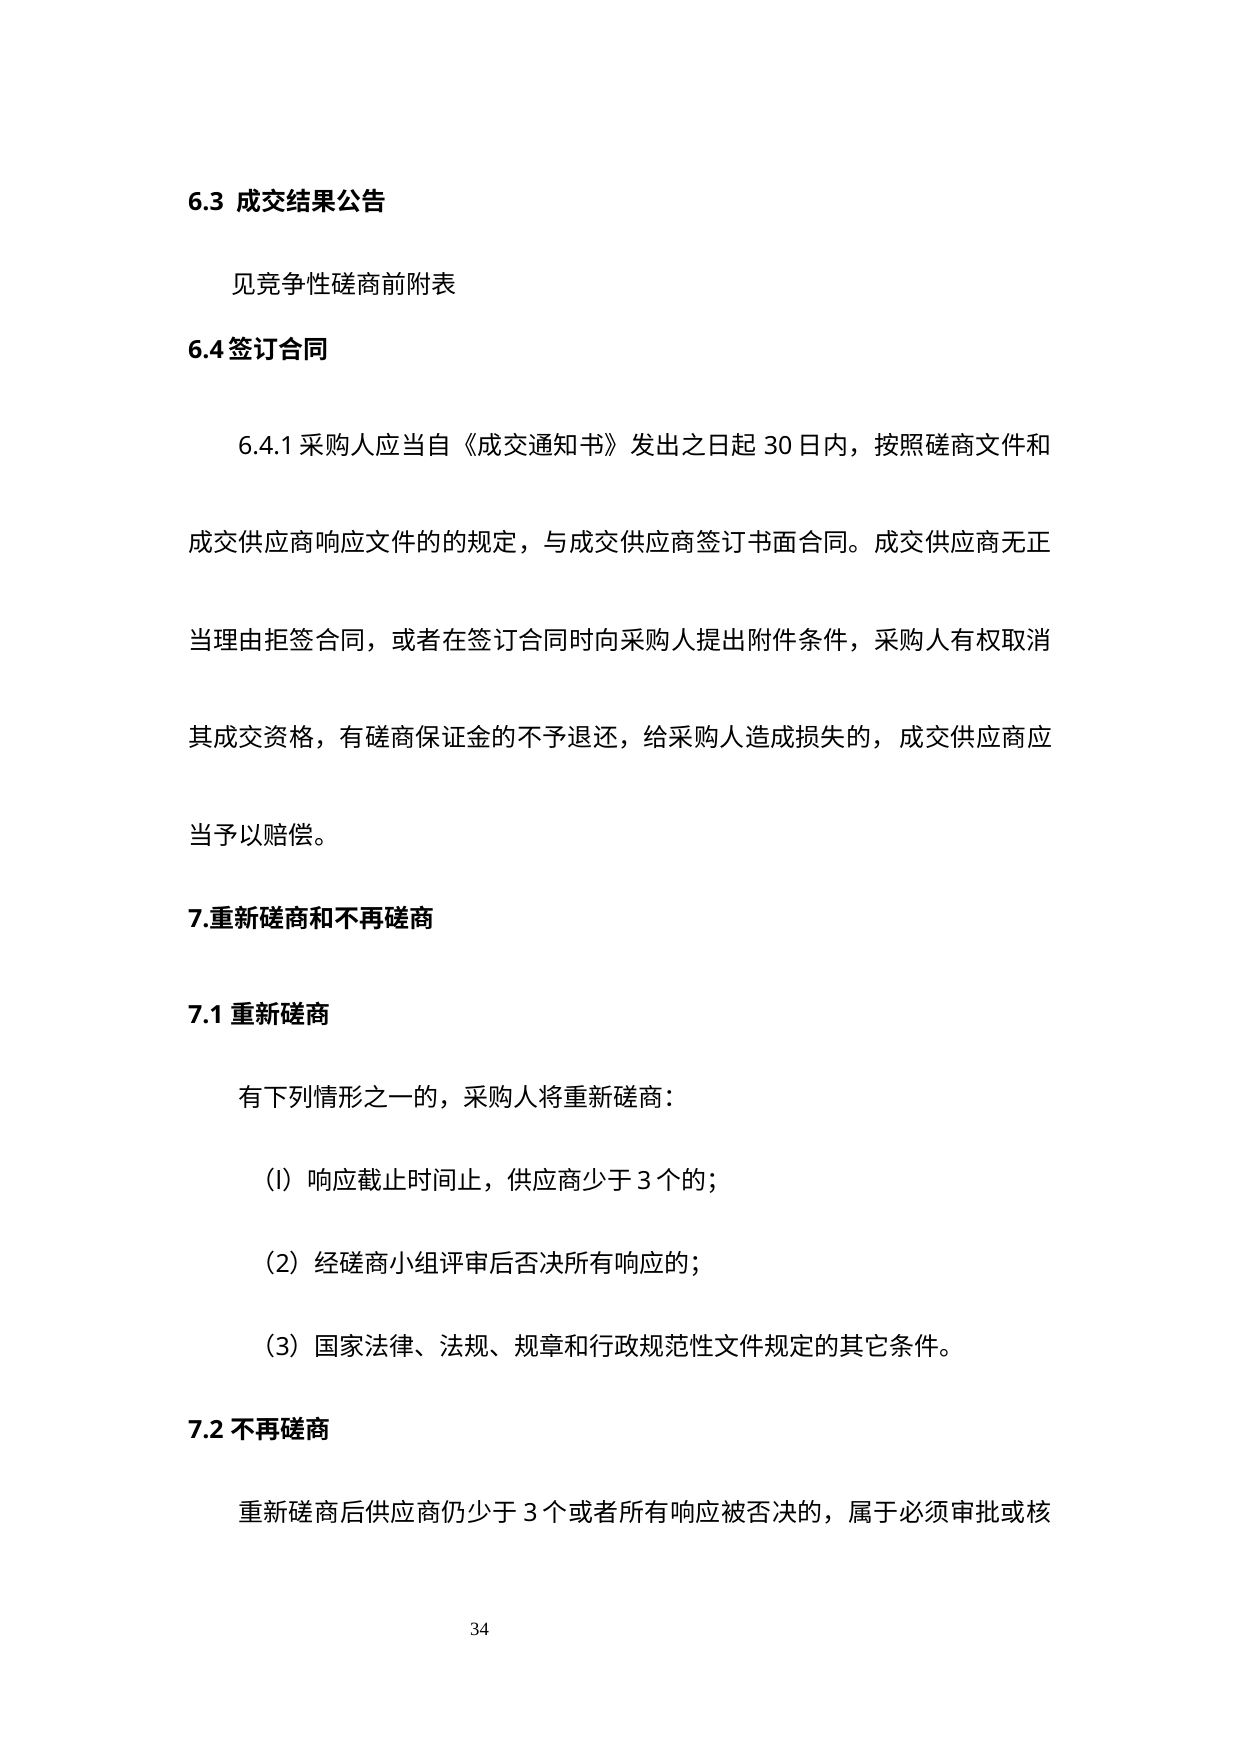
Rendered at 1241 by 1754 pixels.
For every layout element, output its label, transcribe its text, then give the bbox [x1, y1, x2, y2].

text 有下列情形之一的，采购人将重新磋商： [188, 1063, 1052, 1128]
subtitle 7.1 重新磋商 [188, 980, 1052, 1045]
text 6.4签订合同 [188, 315, 1052, 380]
text （3）国家法律、法规、规章和行政规范性文件规定的其它条件。 [188, 1312, 1052, 1377]
subtitle 7.2 不再磋商 [188, 1395, 1052, 1460]
text 7.重新磋商和不再磋商 [188, 884, 1052, 949]
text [188, 1478, 1052, 1543]
text （2）经磋商小组评审后否决所有响应的； [188, 1229, 1052, 1294]
text （l）响应截止时间止，供应商少于3个的； [188, 1146, 1052, 1211]
text 6.4.1采购人应当自《成交通知书》发出之日起30日内，按照磋商文件和成交供应商响应文件的的规定，与成交供应商签订书面合同。成交供应商无正当理由拒签合同，或者在签订合同时向采购人提出附件条件，采购人有权取消其成交资格，有磋商保证金的不予退还，给采购人造成损失的，成交供应商应当予以赔偿。 [188, 411, 1052, 866]
text 见竞争性磋商前附表 [188, 250, 1052, 315]
subtitle 6.3 成交结果公告 [188, 167, 1052, 232]
